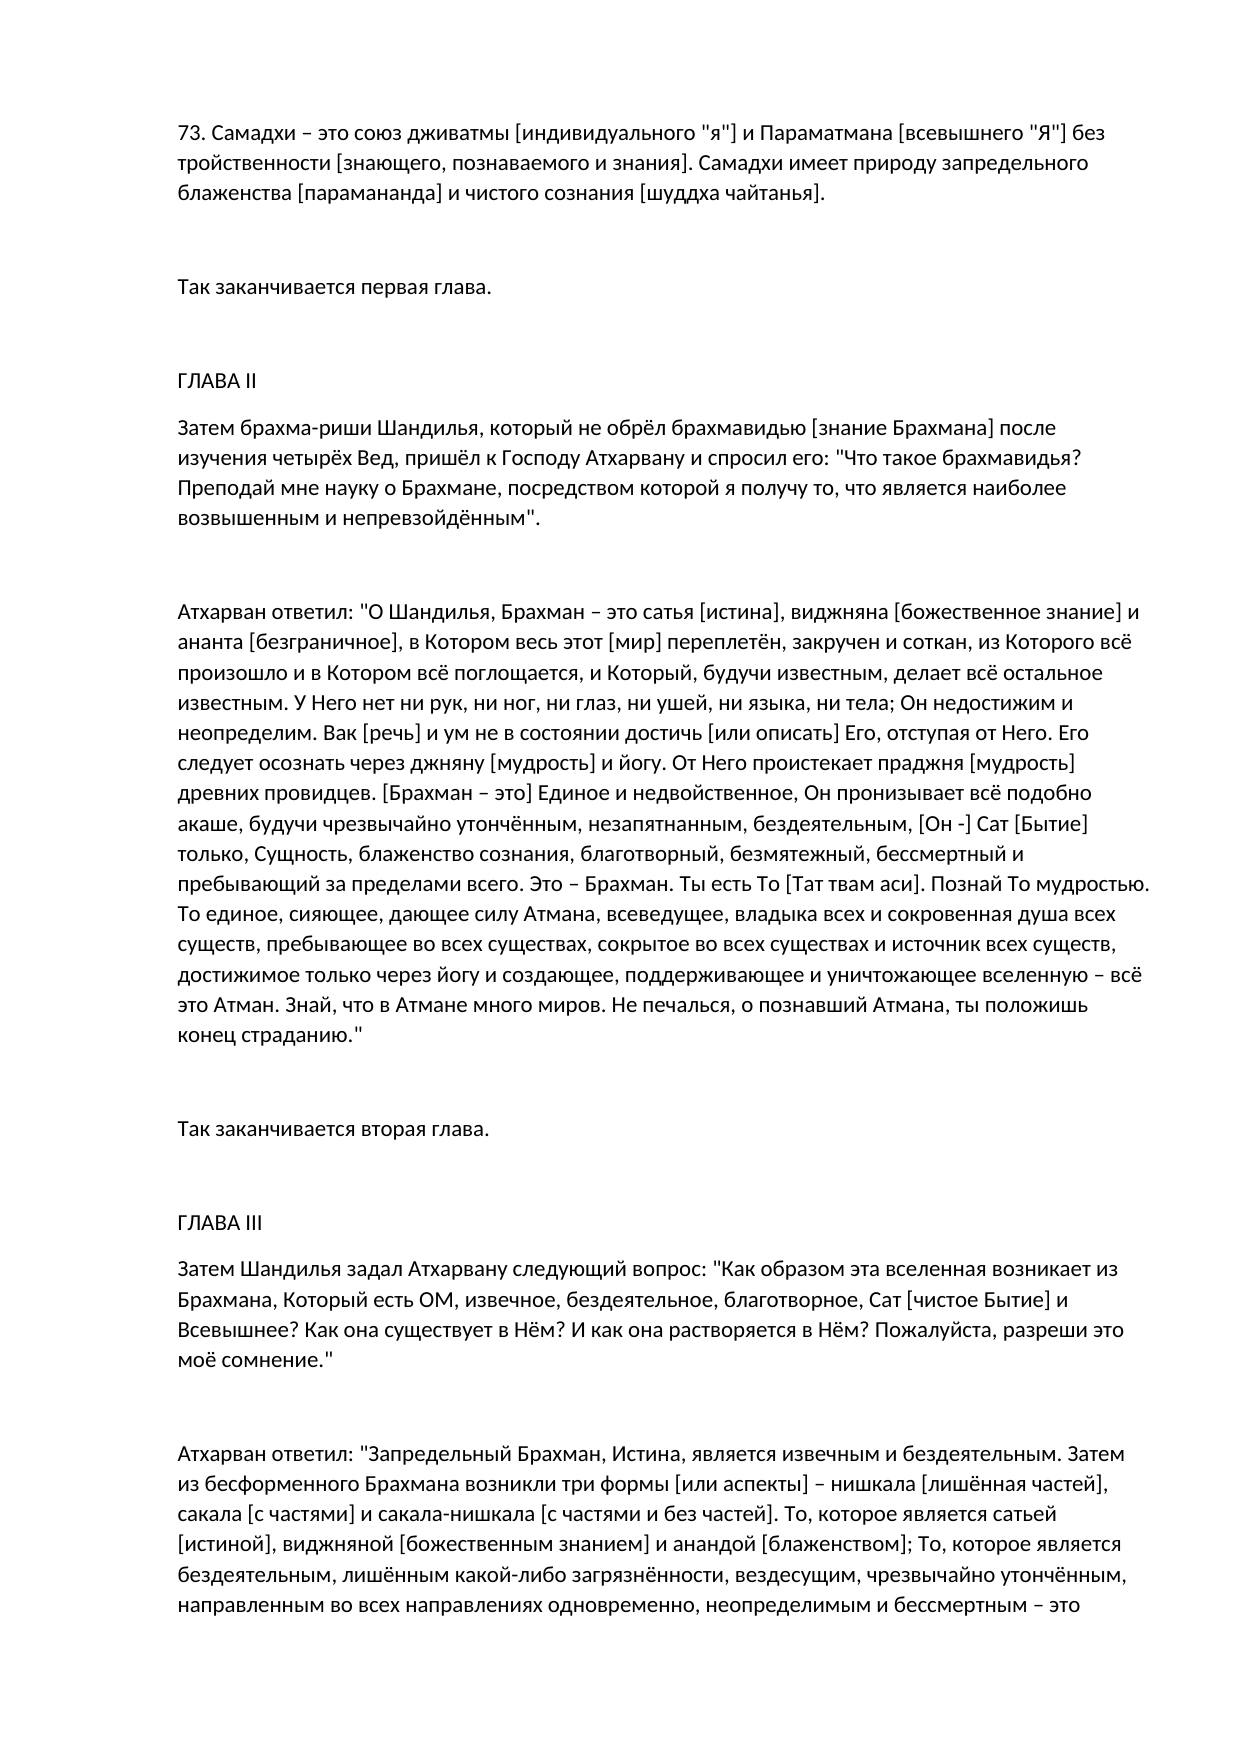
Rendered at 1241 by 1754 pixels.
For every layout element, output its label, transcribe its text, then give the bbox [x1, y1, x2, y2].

text Затем Шандилья задал Атхарвану следующий вопрос: "Как образом эта вселенная возникает из Брахмана, Который есть ОМ, извечное, бездеятельное, благотворное, Сат [чистое Бытие] и Всевышнее? Как она существует в Нём? И как она растворяется в Нём? Пожалуйста, разреши это моё сомнение." [177, 1254, 1152, 1373]
text Так заканчивается первая глава. [177, 272, 1152, 300]
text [177, 1439, 1152, 1618]
text Затем брахма-риши Шандилья, который не обрёл брахмавидью [знание Брахмана] после изучения четырёх Вед, пришёл к Господу Атхарвану и спросил его: "Что такое брахмавидья? Преподай мне науку о Брахмане, посредством которой я получу то, что является наиболее возвышенным и непревзойдённым". [177, 413, 1152, 532]
text 73. Самадхи – это союз дживатмы [индивидуального "я"] и Параматмана [всевышнего "Я"] без тройственности [знающего, познаваемого и знания]. Самадхи имеет природу запредельного блаженства [парамананда] и чистого сознания [шуддха чайтанья]. [177, 118, 1152, 207]
text ГЛАВА II [177, 366, 1152, 394]
text Так заканчивается вторая глава. [177, 1114, 1152, 1142]
text Атхарван ответил: "О Шандилья, Брахман – это сатья [истина], виджняна [божественное знание] и ананта [безграничное], в Котором весь этот [мир] переплетён, закручен и соткан, из Которого всё произошло и в Котором всё поглощается, и Который, будучи известным, делает всё остальное известным. У Него нет ни рук, ни ног, ни глаз, ни ушей, ни языка, ни тела; Он недостижим и неопределим. Вак [речь] и ум не в состоянии достичь [или описать] Его, отступая от Него. Его следует осознать через джняну [мудрость] и йогу. От Него проистекает праджня [мудрость] древних провидцев. [Брахман – это] Единое и недвойственное, Он пронизывает всё подобно акаше, будучи чрезвычайно утончённым, незапятнанным, бездеятельным, [Он -] Сат [Бытие] только, Сущность, блаженство сознания, благотворный, безмятежный, бессмертный и пребывающий за пределами всего. Это – Брахман. Ты есть То [Тат твам аси]. Познай То мудростью. То единое, сияющее, дающее силу Атмана, всеведущее, владыка всех и сокровенная душа всех существ, пребывающее во всех существах, сокрытое во всех существах и источник всех существ, достижимое только через йогу и создающее, поддерживающее и уничтожающее вселенную – всё это Атман. Знай, что в Атмане много миров. Не печалься, о познавший Атмана, ты положишь конец страданию." [177, 597, 1152, 1048]
text ГЛАВА III [177, 1208, 1152, 1236]
